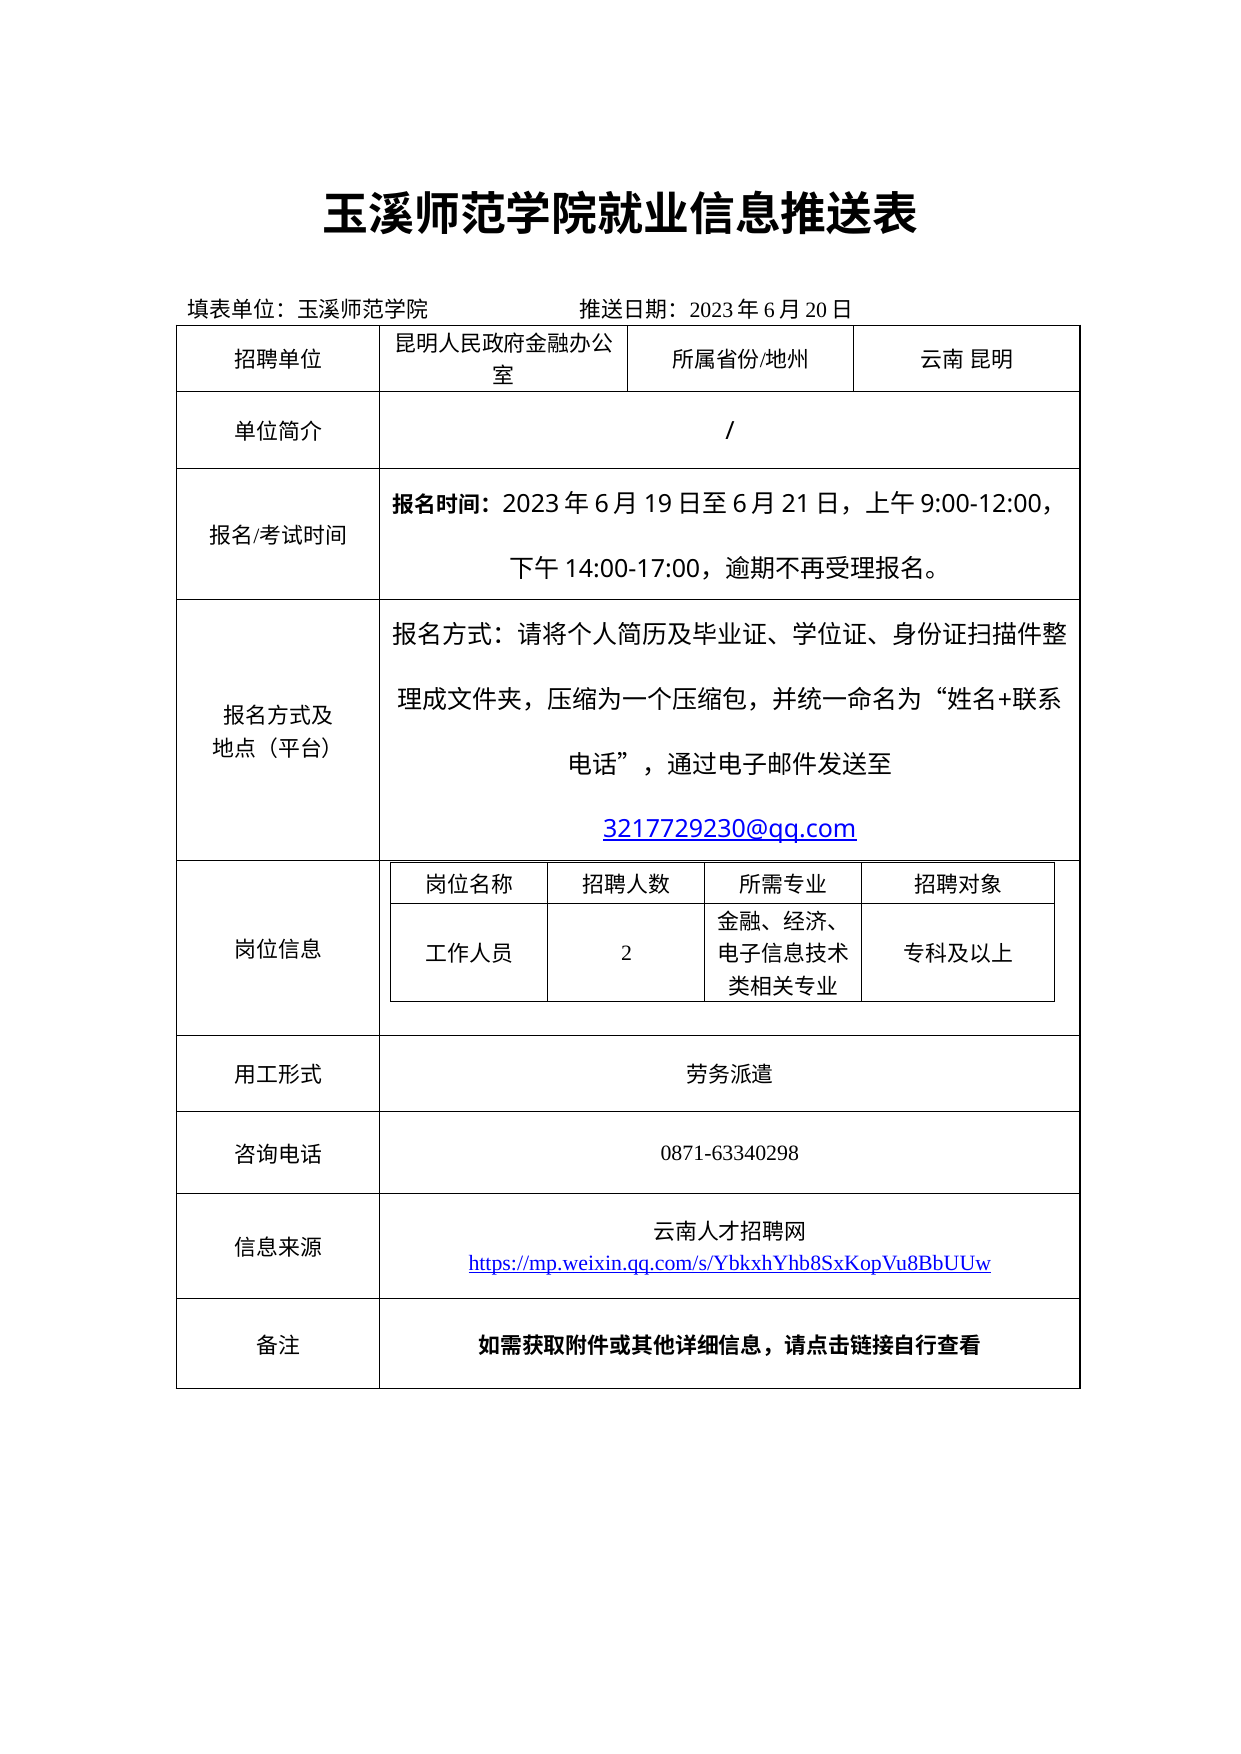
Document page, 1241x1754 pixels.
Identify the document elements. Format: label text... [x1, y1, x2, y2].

table_cell 0871-63340298 [380, 1112, 1079, 1193]
table_cell / [380, 392, 1079, 468]
table_header 昆明人民政府金融办公室 [380, 326, 627, 391]
table_cell 如需获取附件或其他详细信息，请点击链接自行查看 [380, 1299, 1079, 1388]
table_cell 云南人才招聘网 https://mp.weixin.qq.com/s/YbkxhYhb8SxKopVu8BbUUw [380, 1194, 1079, 1298]
table_cell 信息来源 [177, 1194, 379, 1298]
table_cell 用工形式 [177, 1036, 379, 1111]
text 玉溪师范学院就业信息推送表 [187, 162, 1053, 259]
table_cell [380, 861, 1079, 1035]
table_cell 报名方式：请将个人简历及毕业证、学位证、身份证扫描件整理成文件夹，压缩为一个压缩包，并统一命名为“姓名+联系电话”，通过电子邮件发送至 3217729230@qq.com [380, 600, 1079, 860]
table_cell 报名/考试时间 [177, 469, 379, 599]
table_cell 备注 [177, 1299, 379, 1388]
table_cell 报名方式及 地点（平台） [177, 600, 379, 860]
table_cell 单位简介 [177, 392, 379, 468]
table_header 招聘单位 [177, 326, 379, 391]
table_cell 咨询电话 [177, 1112, 379, 1193]
table_cell 劳务派遣 [380, 1036, 1079, 1111]
table_cell 报名时间：2023年6月19日至6月21日，上午9:00-12:00，下午14:00-17:00，逾期不再受理报名。 [380, 469, 1079, 599]
table_cell 岗位信息 [177, 861, 379, 1035]
table_header 云南 昆明 [854, 326, 1079, 391]
table_header 所属省份/地州 [628, 326, 853, 391]
text 填表单位：玉溪师范学院 推送日期：2023年6月20日 [187, 292, 1053, 324]
